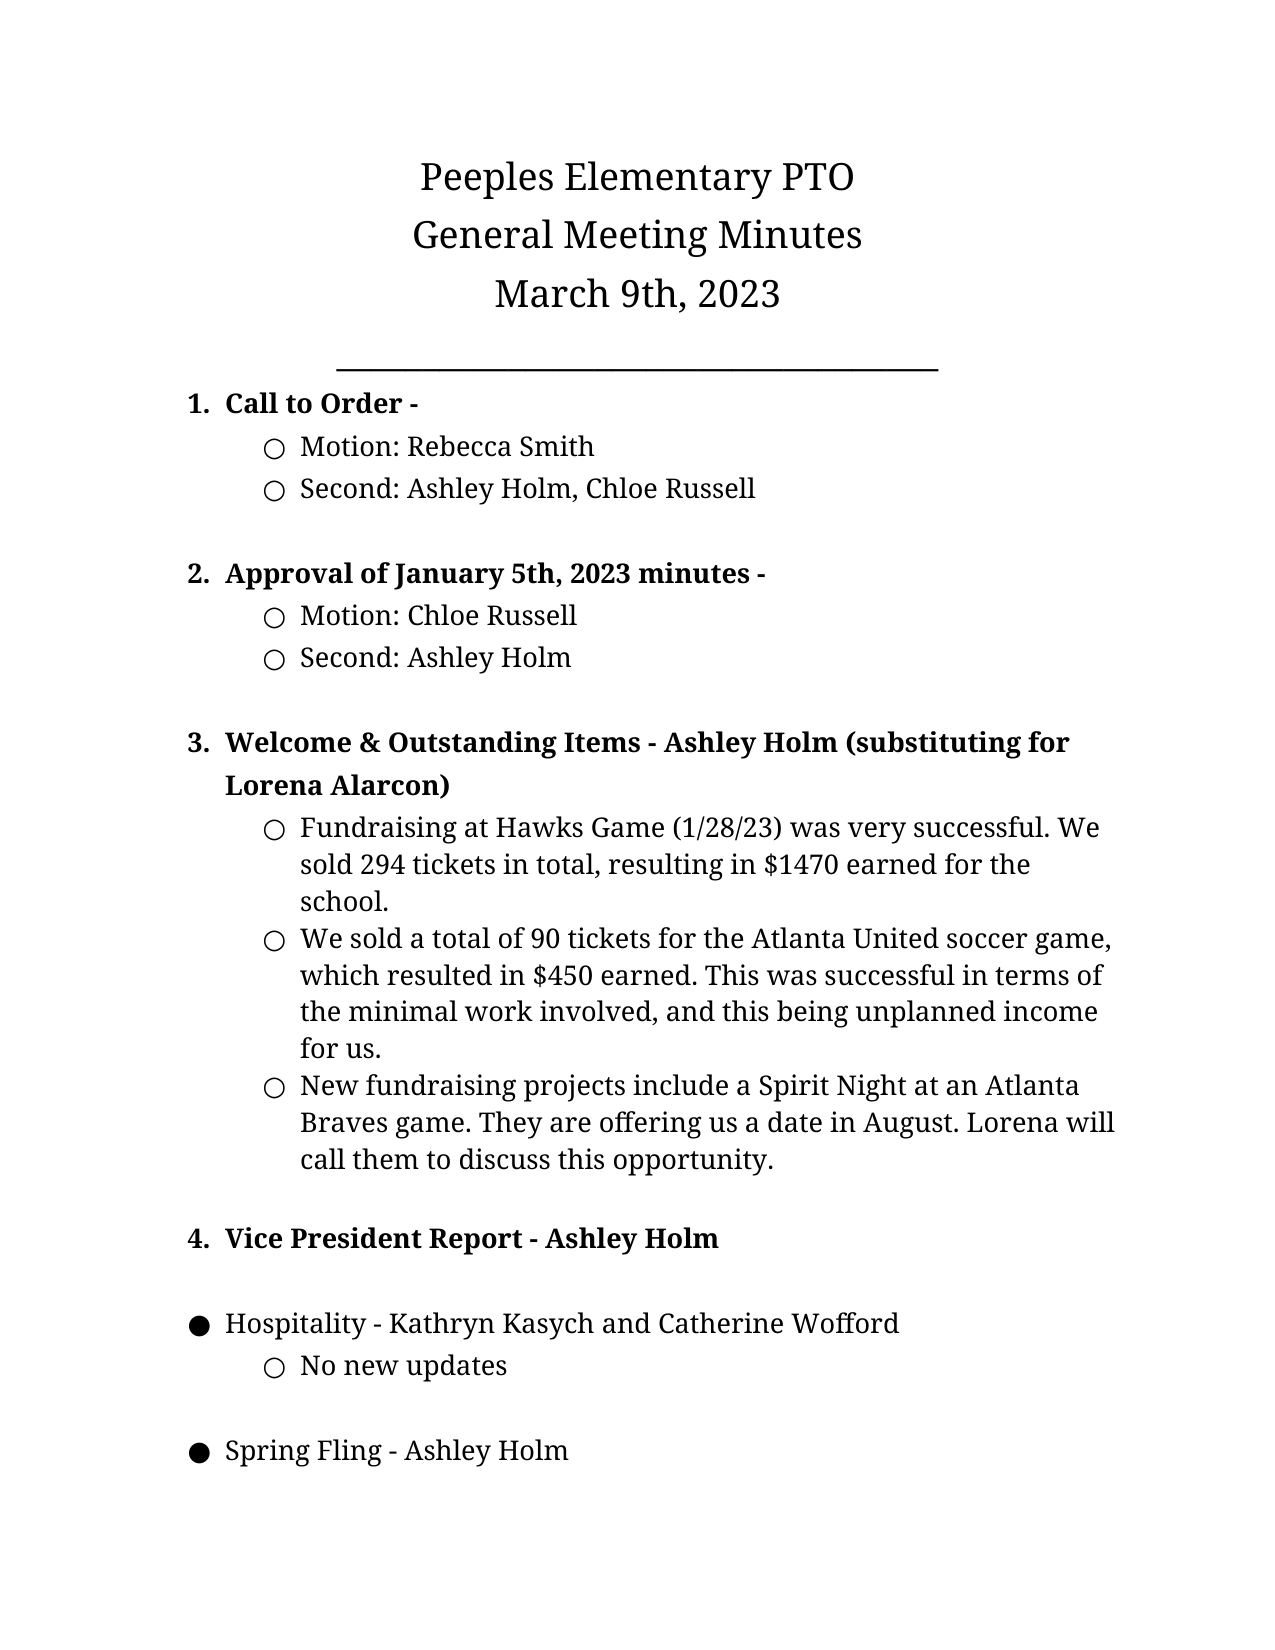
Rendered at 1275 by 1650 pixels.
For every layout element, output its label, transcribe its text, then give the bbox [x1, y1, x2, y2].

list Second: Ashley Holm [262, 639, 1125, 676]
list Hospitality - Kathryn Kasych and Catherine Wofford [187, 1304, 1125, 1341]
text ___________________________________ [150, 326, 1125, 377]
list We sold a total of 90 tickets for the Atlanta United soccer game, which resulted in $450 earned. This was successful in terms of the minimal work involved, and this being unplanned income for us. [262, 919, 1125, 1067]
list Vice President Report - Ashley Holm [187, 1220, 1125, 1257]
text Peeples Elementary PTO [150, 150, 1125, 201]
list Fundraising at Hawks Game (1/28/23) was very successful. We sold 294 tickets in total, resulting in $1470 earned for the school. [262, 808, 1125, 919]
list Welcome & Outstanding Items - Ashley Holm (substituting for Lorena Alarcon) [187, 724, 1125, 803]
list Motion: Chloe Russell [262, 597, 1125, 633]
list Spring Fling - Ashley Holm [187, 1432, 1125, 1468]
list Motion: Rebecca Smith [262, 427, 1125, 464]
list No new updates [262, 1347, 1125, 1384]
text General Meeting Minutes [150, 209, 1125, 260]
text March 9th, 2023 [150, 267, 1125, 318]
list Call to Order - [187, 384, 1125, 421]
list Second: Ashley Holm, Chloe Russell [262, 469, 1125, 506]
list New fundraising projects include a Spirit Night at an Atlanta Braves game. They are offering us a date in August. Lorena will call them to discuss this opportunity. [262, 1067, 1125, 1177]
list Approval of January 5th, 2023 minutes - [187, 554, 1125, 591]
